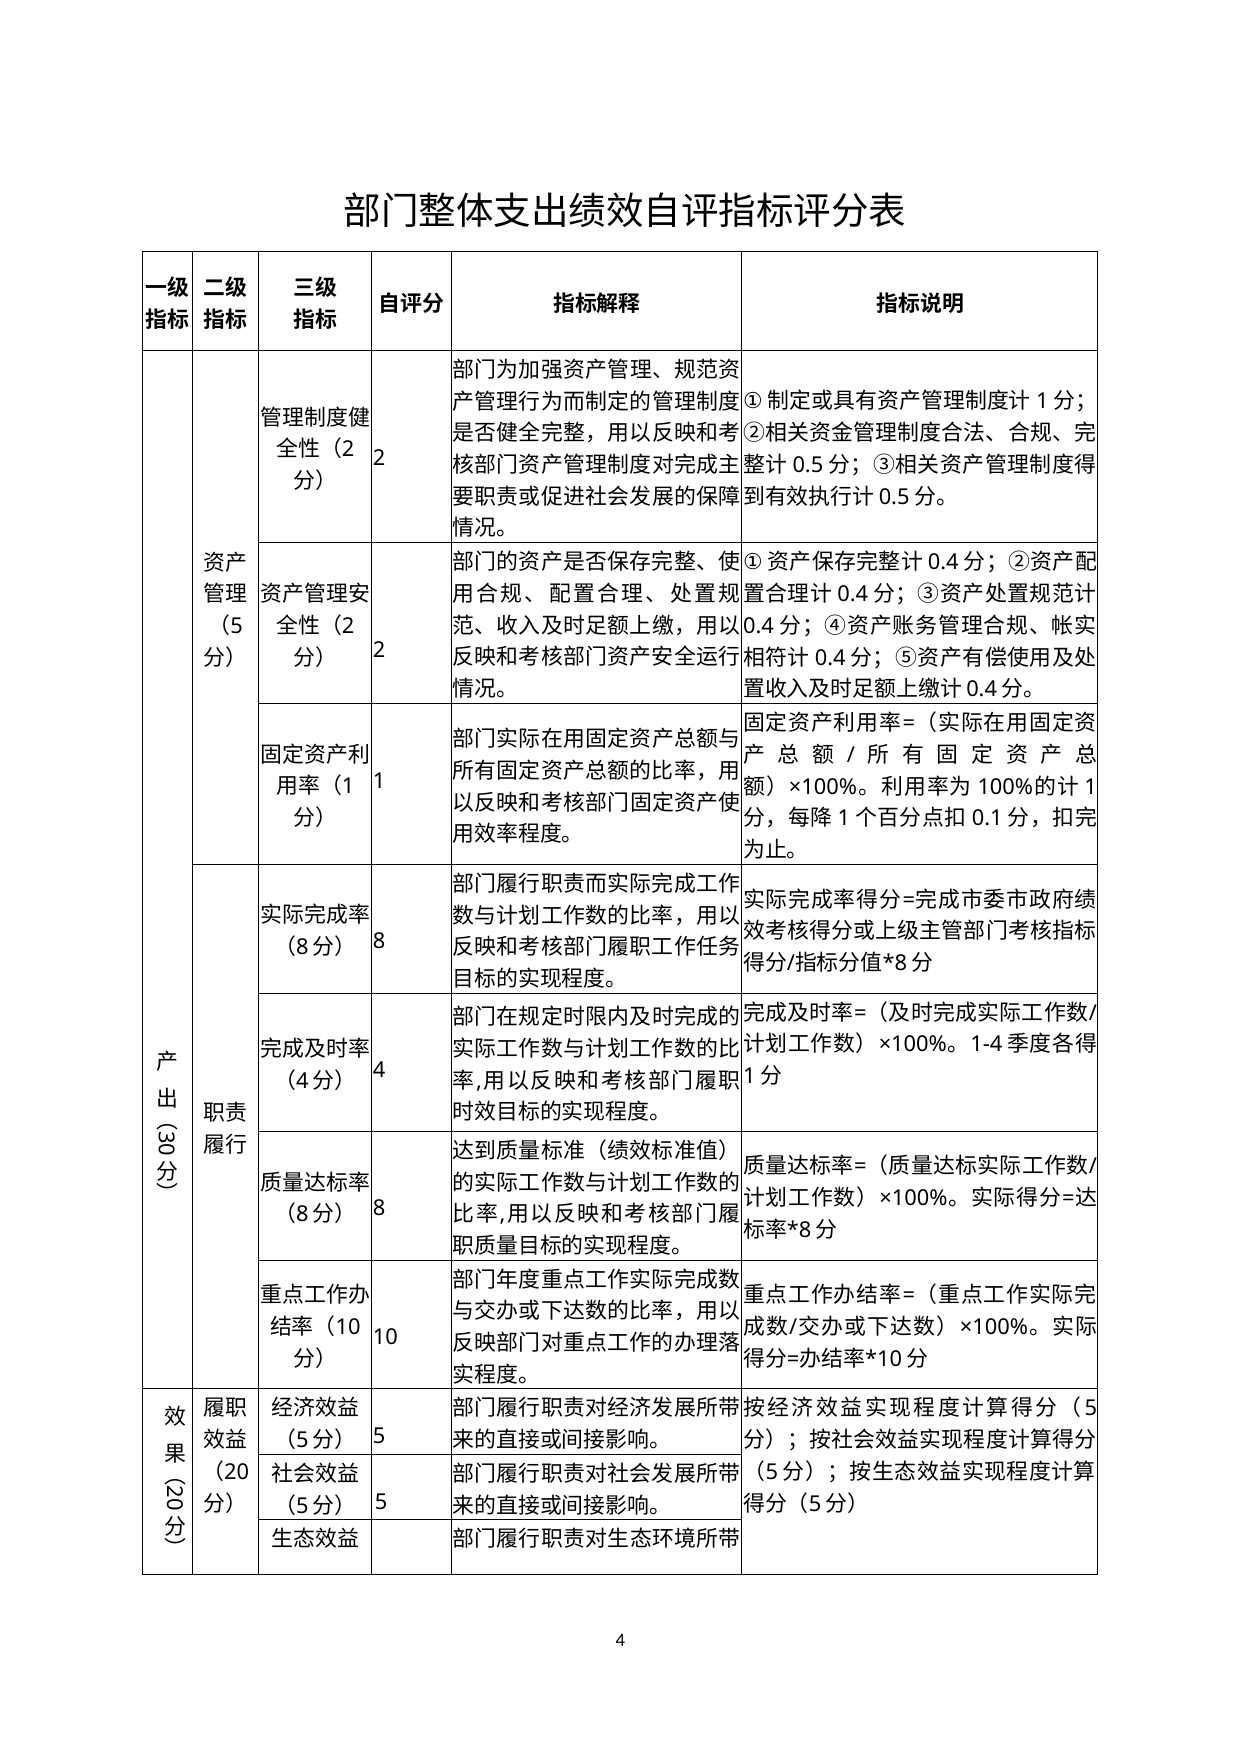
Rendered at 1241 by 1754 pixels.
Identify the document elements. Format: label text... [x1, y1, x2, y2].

table_cell 重点工作办结率=（重点工作实际完成数/交办或下达数）×100%。实际得分=办结率*10分 [742, 1261, 1097, 1388]
table_cell 资产管理安全性（2分） [259, 543, 371, 703]
table_cell 5 [372, 1389, 451, 1454]
table_cell 部门履行职责对经济发展所带来的直接或间接影响。 [452, 1389, 741, 1454]
table_cell 5 [372, 1455, 451, 1519]
table_cell 履职 效益（20分） [193, 1389, 258, 1573]
table_cell 实际完成率（8分） [259, 865, 371, 993]
table_cell 部门履行职责而实际完成工作数与计划工作数的比率，用以反映和考核部门履职工作任务目标的实现程度。 [452, 865, 741, 993]
table_cell ①制定或具有资产管理制度计1分；②相关资金管理制度合法、合规、完整计0.5分；③相关资产管理制度得到有效执行计0.5分。 [742, 351, 1097, 542]
table_cell 自评分 [372, 252, 451, 350]
table_cell 部门的资产是否保存完整、使用合规、配置合理、处置规范、收入及时足额上缴，用以反映和考核部门资产安全运行情况。 [452, 543, 741, 703]
table_cell 完成及时率=（及时完成实际工作数/计划工作数）×100%。1-4季度各得1分 [742, 994, 1097, 1131]
table_cell 资产 管理 （5分） [193, 351, 258, 864]
table_cell 部门履行职责对社会发展所带来的直接或间接影响。 [452, 1455, 741, 1519]
table_cell 10 [372, 1261, 451, 1388]
table_cell 经济效益（5分） [259, 1389, 371, 1454]
table_cell 指标说明 [742, 252, 1097, 350]
table_cell 部门在规定时限内及时完成的实际工作数与计划工作数的比率,用以反映和考核部门履职时效目标的实现程度。 [452, 994, 741, 1131]
table_cell 固定资产利用率=（实际在用固定资产总额/所有固定资产总额）×100%。利用率为100%的计1分，每降1个百分点扣0.1分，扣完为止。 [742, 704, 1097, 864]
table_cell 1 [372, 704, 451, 864]
table_cell 产 出（30分） [143, 864, 192, 1388]
table_cell 2 [372, 351, 451, 542]
table_cell 重点工作办结率（10分） [259, 1261, 371, 1388]
table_cell 8 [372, 865, 451, 993]
table_cell 实际完成率得分=完成市委市政府绩效考核得分或上级主管部门考核指标得分/指标分值*8分 [742, 865, 1097, 993]
table_cell 二级 指标 [193, 252, 258, 350]
table_cell 职责 履行 [193, 865, 258, 1388]
table_cell 5 [372, 1520, 451, 1573]
table_cell 2 [372, 543, 451, 703]
table_cell 固定资产利用率（1分） [259, 704, 371, 864]
table_cell 部门为加强资产管理、规范资产管理行为而制定的管理制度是否健全完整，用以反映和考核部门资产管理制度对完成主要职责或促进社会发展的保障情况。 [452, 351, 741, 542]
table_cell 达到质量标准（绩效标准值）的实际工作数与计划工作数的比率,用以反映和考核部门履职质量目标的实现程度。 [452, 1132, 741, 1259]
table_cell 指标解释 [452, 252, 741, 350]
table_cell 质量达标率（8分） [259, 1132, 371, 1259]
table_cell 生态效益（5分） [259, 1520, 371, 1573]
table_cell ①资产保存完整计0.4分；②资产配置合理计0.4分；③资产处置规范计0.4分；④资产账务管理合规、帐实相符计0.4分；⑤资产有偿使用及处置收入及时足额上缴计0.4分。 [742, 543, 1097, 703]
table_cell 8 [372, 1132, 451, 1259]
table_cell 完成及时率（4分） [259, 994, 371, 1131]
table_cell 三级 指标 [259, 252, 371, 350]
table_cell 一级 指标 [143, 252, 192, 350]
table_cell 部门实际在用固定资产总额与所有固定资产总额的比率，用以反映和考核部门固定资产使用效率程度。 [452, 704, 741, 864]
table_cell 按经济效益实现程度计算得分（5分）；按社会效益实现程度计算得分（5分）；按生态效益实现程度计算得分（5分） [742, 1389, 1097, 1573]
table_header 部门整体支出绩效自评指标评分表 [142, 180, 1098, 251]
table_cell 质量达标率=（质量达标实际工作数/计划工作数）×100%。实际得分=达标率*8分 [742, 1132, 1097, 1259]
table_cell 社会效益（5分） [259, 1455, 371, 1519]
table_cell 部门履行职责对生态环境所带来的直接或间接影响。 [452, 1520, 741, 1573]
table_cell 部门年度重点工作实际完成数与交办或下达数的比率，用以反映部门对重点工作的办理落实程度。 [452, 1261, 741, 1388]
table_cell 4 [372, 994, 451, 1131]
table_cell 管理制度健全性（2分） [259, 351, 371, 542]
table_cell 效 果（20分） [143, 1389, 192, 1573]
